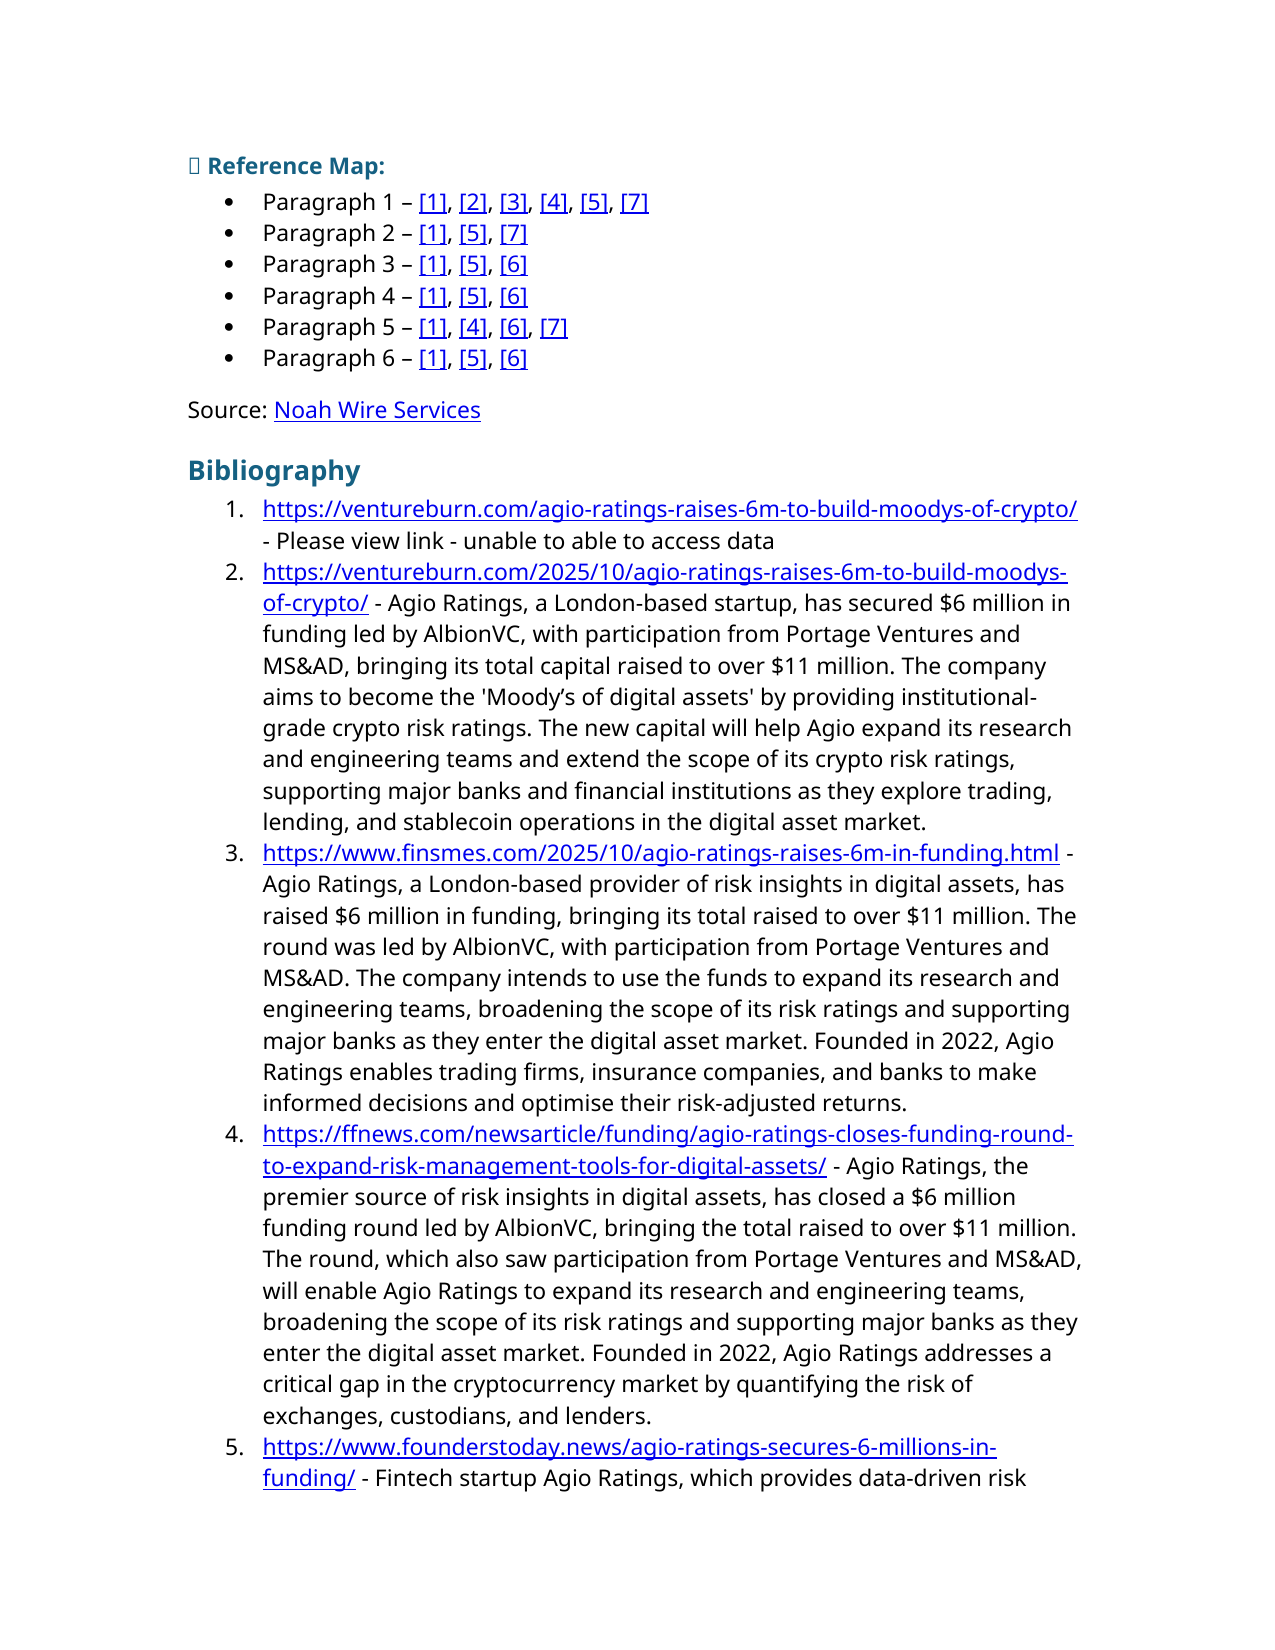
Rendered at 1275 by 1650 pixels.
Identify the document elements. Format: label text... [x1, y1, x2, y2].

list Paragraph 5 – [1], [4], [6], [7] [225, 311, 1087, 342]
list Paragraph 6 – [1], [5], [6] [225, 342, 1087, 373]
list Paragraph 3 – [1], [5], [6] [225, 248, 1087, 280]
text Source: Noah Wire Services [187, 394, 1087, 426]
subtitle Bibliography [187, 451, 1087, 488]
list https://ventureburn.com/agio-ratings-raises-6m-to-build-moodys-of-crypto/ - Please view link - unable to able to access data [225, 493, 1087, 556]
list Paragraph 1 – [1], [2], [3], [4], [5], [7] [225, 186, 1087, 217]
list Paragraph 2 – [1], [5], [7] [225, 217, 1087, 248]
list https://www.finsmes.com/2025/10/agio-ratings-raises-6m-in-funding.html - Agio Ratings, a London-based provider of risk insights in digital assets, has raised $6 million in funding, bringing its total raised to over $11 million. The round was led by AlbionVC, with participation from Portage Ventures and MS&AD. The company intends to use the funds to expand its research and engineering teams, broadening the scope of its risk ratings and supporting major banks as they enter the digital asset market. Founded in 2022, Agio Ratings enables trading firms, insurance companies, and banks to make informed decisions and optimise their risk-adjusted returns. [225, 837, 1087, 1118]
subtitle 📌 Reference Map: [187, 150, 1087, 181]
list https://ffnews.com/newsarticle/funding/agio-ratings-closes-funding-round-to-expand-risk-management-tools-for-digital-assets/ - Agio Ratings, the premier source of risk insights in digital assets, has closed a $6 million funding round led by AlbionVC, bringing the total raised to over $11 million. The round, which also saw participation from Portage Ventures and MS&AD, will enable Agio Ratings to expand its research and engineering teams, broadening the scope of its risk ratings and supporting major banks as they enter the digital asset market. Founded in 2022, Agio Ratings addresses a critical gap in the cryptocurrency market by quantifying the risk of exchanges, custodians, and lenders. [225, 1118, 1087, 1431]
list Paragraph 4 – [1], [5], [6] [225, 280, 1087, 311]
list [225, 1431, 1087, 1493]
list https://ventureburn.com/2025/10/agio-ratings-raises-6m-to-build-moodys-of-crypto/ - Agio Ratings, a London-based startup, has secured $6 million in funding led by AlbionVC, with participation from Portage Ventures and MS&AD, bringing its total capital raised to over $11 million. The company aims to become the 'Moody’s of digital assets' by providing institutional-grade crypto risk ratings. The new capital will help Agio expand its research and engineering teams and extend the scope of its crypto risk ratings, supporting major banks and financial institutions as they explore trading, lending, and stablecoin operations in the digital asset market. [225, 556, 1087, 837]
